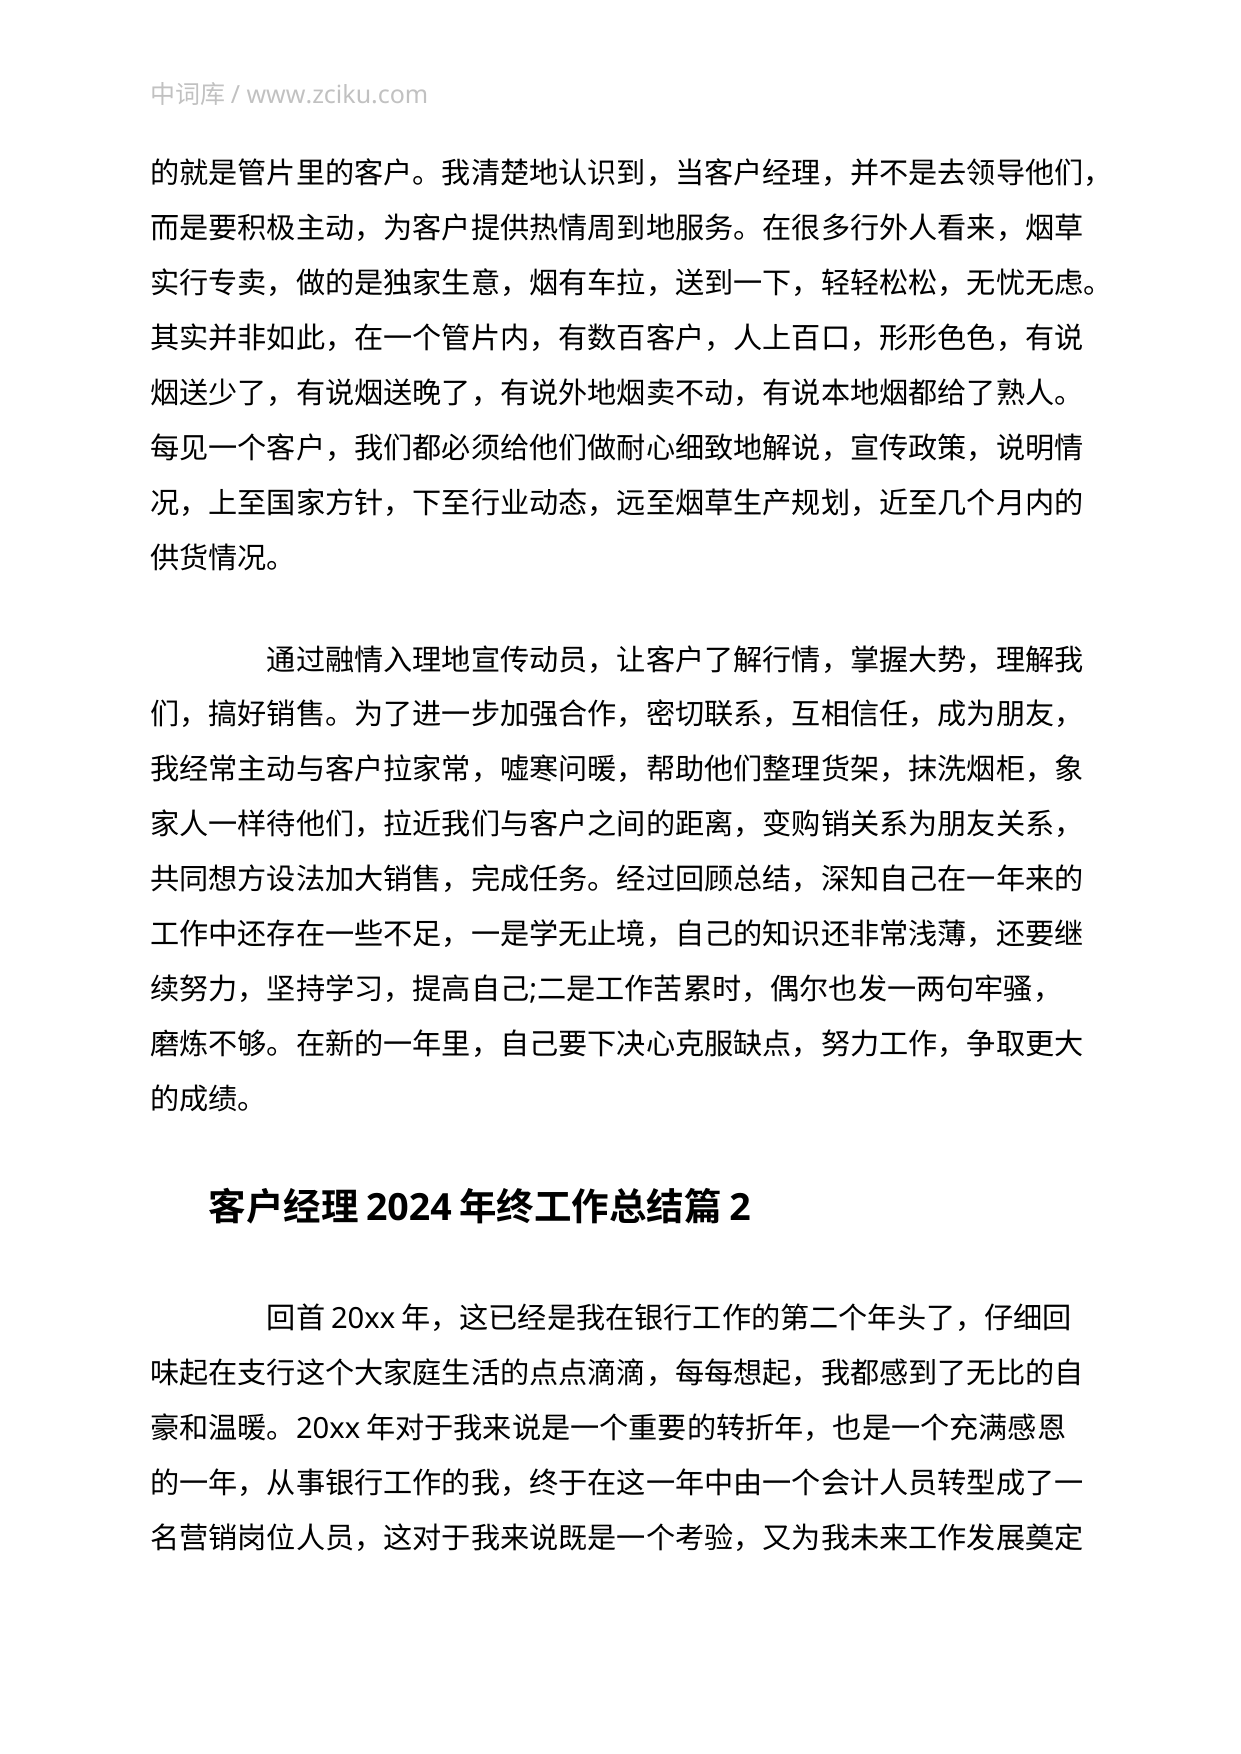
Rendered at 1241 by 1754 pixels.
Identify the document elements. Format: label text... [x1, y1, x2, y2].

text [150, 150, 1090, 577]
text 通过融情入理地宣传动员，让客户了解行情，掌握大势，理解我们，搞好销售。为了进一步加强合作，密切联系，互相信任，成为朋友，我经常主动与客户拉家常，嘘寒问暖，帮助他们整理货架，抹洗烟柜，象家人一样待他们，拉近我们与客户之间的距离，变购销关系为朋友关系，共同想方设法加大销售，完成任务。经过回顾总结，深知自己在一年来的工作中还存在一些不足，一是学无止境，自己的知识还非常浅薄，还要继续努力，坚持学习，提高自己;二是工作苦累时，偶尔也发一两句牢骚，磨炼不够。在新的一年里，自己要下决心克服缺点，努力工作，争取更大的成绩。 [150, 636, 1090, 1118]
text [150, 1295, 1090, 1557]
text 客户经理2024年终工作总结篇2 [150, 1177, 1090, 1232]
